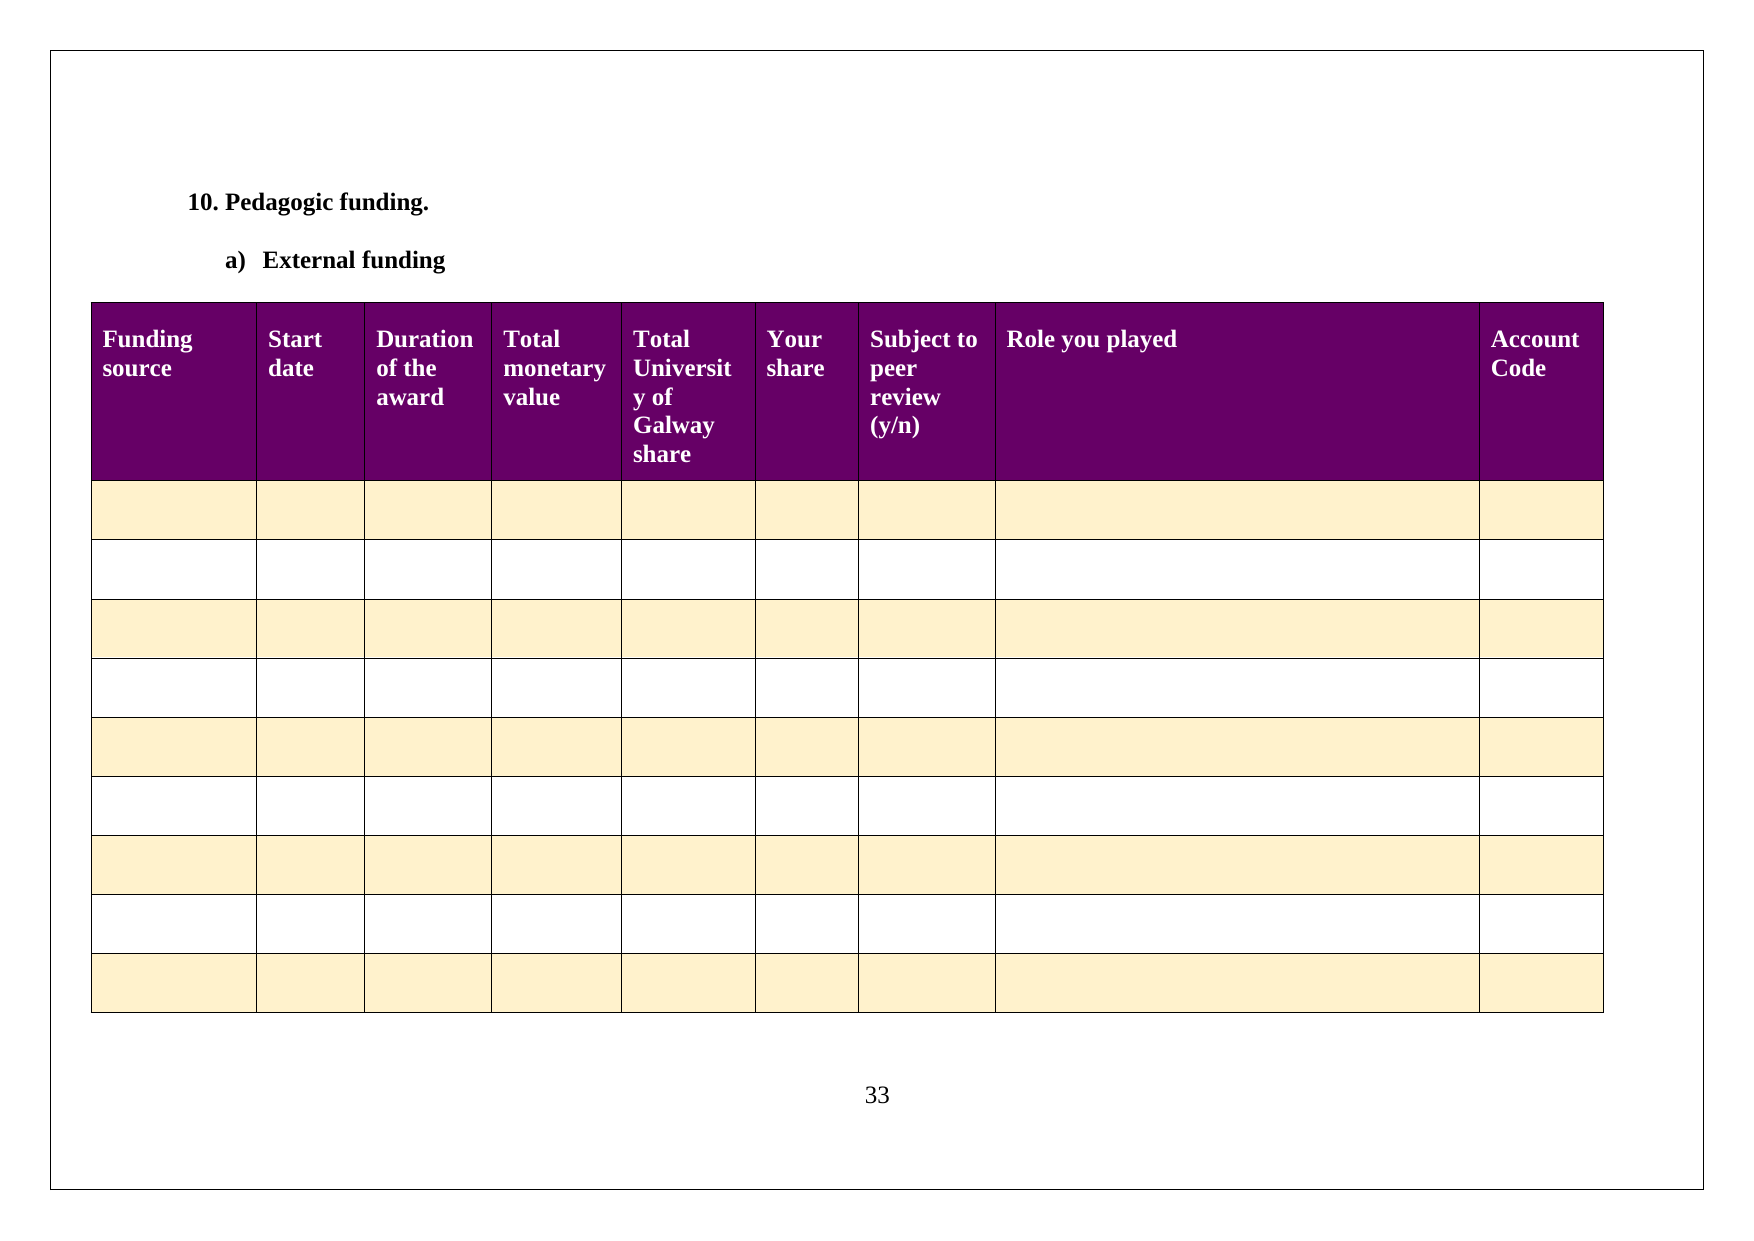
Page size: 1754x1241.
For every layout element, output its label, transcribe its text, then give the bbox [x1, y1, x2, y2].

table_cell [365, 481, 491, 539]
table_cell [859, 481, 995, 539]
table_header Subject to peer review (y/n) [859, 303, 995, 480]
table_header Duration of the award [365, 303, 491, 480]
table_cell [756, 540, 858, 598]
list External funding [225, 245, 1604, 273]
table_cell [622, 540, 755, 598]
table_cell [492, 777, 621, 835]
table_cell [996, 954, 1479, 1012]
table_header Your share [756, 303, 858, 480]
table_cell [1480, 540, 1603, 598]
table_cell [622, 777, 755, 835]
table_cell [492, 895, 621, 953]
table_cell [365, 954, 491, 1012]
table_cell [996, 895, 1479, 953]
table_cell [859, 540, 995, 598]
table_cell [622, 718, 755, 776]
table_cell [365, 659, 491, 717]
table_cell [92, 954, 256, 1012]
table_cell [1480, 659, 1603, 717]
table_cell [92, 718, 256, 776]
table_cell [859, 954, 995, 1012]
table_cell [756, 777, 858, 835]
table_cell [1480, 895, 1603, 953]
table_cell [996, 659, 1479, 717]
table_header Total University of Galway share [622, 303, 755, 480]
table_cell [1480, 718, 1603, 776]
table_cell [996, 836, 1479, 894]
table_cell [365, 718, 491, 776]
table_header Account Code [1480, 303, 1603, 480]
table_cell [1480, 777, 1603, 835]
table_header Funding source [92, 303, 256, 480]
table_cell [492, 659, 621, 717]
table_cell [622, 659, 755, 717]
table_cell [996, 540, 1479, 598]
table_cell [756, 718, 858, 776]
table_cell [996, 600, 1479, 657]
table_header Total monetary value [492, 303, 621, 480]
table_header Role you played [996, 303, 1479, 480]
table_cell [859, 836, 995, 894]
table_cell [257, 481, 364, 539]
table_header Start date [257, 303, 364, 480]
table_cell [257, 954, 364, 1012]
table_cell [859, 777, 995, 835]
table_cell [492, 954, 621, 1012]
table_cell [756, 659, 858, 717]
table_cell [92, 777, 256, 835]
table_cell [257, 659, 364, 717]
table_cell [92, 836, 256, 894]
table_cell [92, 540, 256, 598]
table_cell [365, 895, 491, 953]
table_cell [492, 540, 621, 598]
table_cell [756, 895, 858, 953]
table_cell [492, 836, 621, 894]
table_cell [622, 895, 755, 953]
table_cell [996, 481, 1479, 539]
table_cell [756, 600, 858, 657]
table_cell [257, 718, 364, 776]
table_cell [257, 600, 364, 657]
table_cell [365, 600, 491, 657]
table_cell [996, 718, 1479, 776]
table_cell [365, 836, 491, 894]
table_cell [622, 836, 755, 894]
table_cell [1480, 600, 1603, 657]
table_cell [92, 600, 256, 657]
table_cell [622, 954, 755, 1012]
table_cell [1480, 481, 1603, 539]
table_cell [859, 895, 995, 953]
table_cell [492, 718, 621, 776]
table_cell [1480, 836, 1603, 894]
table_cell [492, 481, 621, 539]
table_cell [257, 836, 364, 894]
table_cell [859, 659, 995, 717]
table_cell [996, 777, 1479, 835]
table_cell [365, 777, 491, 835]
table_cell [859, 600, 995, 657]
table_cell [492, 600, 621, 657]
table_cell [365, 540, 491, 598]
table_cell [257, 540, 364, 598]
table_cell [622, 481, 755, 539]
table_cell [859, 718, 995, 776]
table_cell [257, 777, 364, 835]
table_cell [92, 895, 256, 953]
table_cell [622, 600, 755, 657]
table_cell [92, 481, 256, 539]
table_cell [756, 836, 858, 894]
table_cell [1480, 954, 1603, 1012]
table_cell [257, 895, 364, 953]
list Pedagogic funding. [187, 187, 1604, 216]
table_cell [756, 481, 858, 539]
table_cell [756, 954, 858, 1012]
table_cell [92, 659, 256, 717]
